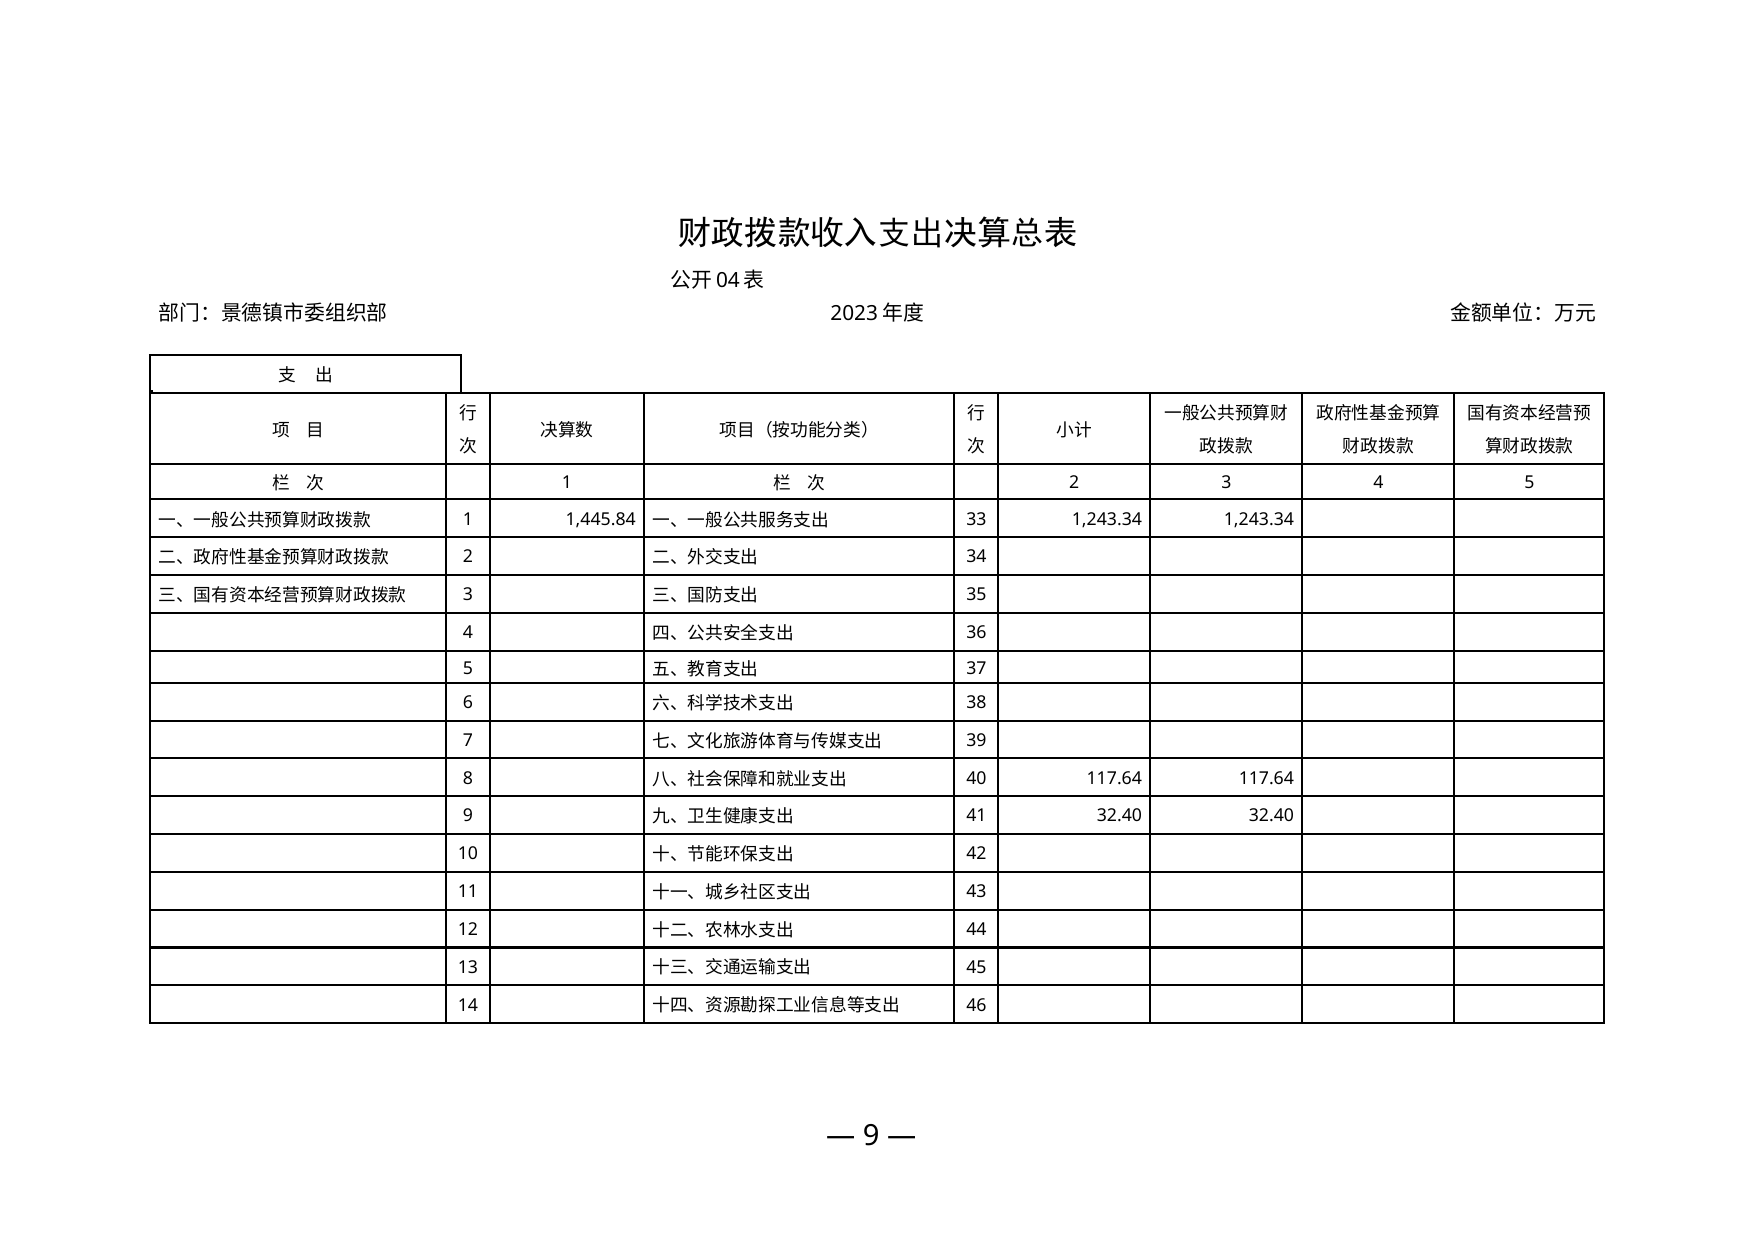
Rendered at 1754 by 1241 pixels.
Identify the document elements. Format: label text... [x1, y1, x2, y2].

table_cell [955, 465, 997, 498]
table_cell [1455, 538, 1603, 574]
table_cell 行次 [955, 394, 997, 462]
table_cell 34 [955, 538, 997, 574]
table_cell [1151, 835, 1301, 871]
table_cell 1,243.34 [1151, 500, 1301, 536]
table_cell 46 [955, 986, 997, 1022]
table_cell 项目（按功能分类） [645, 394, 953, 462]
table_cell [999, 722, 1149, 757]
table_cell 国有资本经营预算财政拨款 [1455, 394, 1603, 462]
table_cell [491, 722, 643, 757]
table_cell 三、国有资本经营预算财政拨款 [151, 576, 445, 612]
table_cell [151, 614, 445, 649]
table_cell [151, 835, 445, 871]
table_cell 2 [999, 465, 1149, 498]
table_cell 1,243.34 [999, 500, 1149, 536]
table_cell 十四、资源勘探工业信息等支出 [645, 986, 953, 1022]
table_cell [999, 949, 1149, 984]
table_cell [1455, 873, 1603, 908]
table_cell [1303, 614, 1453, 649]
table_cell 3 [447, 576, 489, 612]
table_cell [447, 465, 489, 498]
table_cell [1455, 614, 1603, 649]
table_cell [999, 538, 1149, 574]
table_cell [1303, 759, 1453, 795]
table_cell 三、国防支出 [645, 576, 953, 612]
table_cell 栏 次 [151, 465, 445, 498]
table_cell 9 [447, 797, 489, 833]
table_cell 5 [1455, 465, 1603, 498]
table_cell [999, 873, 1149, 908]
table_cell [1151, 652, 1301, 682]
table_cell [999, 576, 1149, 612]
table_cell 32.40 [999, 797, 1149, 833]
table_cell [1455, 684, 1603, 719]
table_cell 十、节能环保支出 [645, 835, 953, 871]
table_cell [1151, 576, 1301, 612]
table_cell 八、社会保障和就业支出 [645, 759, 953, 795]
table_cell 部门：景德镇市委组织部 [150, 295, 773, 328]
table_cell [999, 986, 1149, 1022]
table_cell 40 [955, 759, 997, 795]
table_cell [999, 652, 1149, 682]
table_cell [151, 986, 445, 1022]
table_cell 45 [955, 949, 997, 984]
table_cell 七、文化旅游体育与传媒支出 [645, 722, 953, 757]
table_cell 117.64 [1151, 759, 1301, 795]
table_cell 六、科学技术支出 [645, 684, 953, 719]
table_cell [1303, 873, 1453, 908]
table_cell 4 [447, 614, 489, 649]
table_cell 项 目 [151, 394, 445, 462]
table_cell 十二、农林水支出 [645, 911, 953, 946]
table_cell [1151, 538, 1301, 574]
table_cell [151, 722, 445, 757]
table_cell [1303, 949, 1453, 984]
table_cell 42 [955, 835, 997, 871]
table_cell [999, 684, 1149, 719]
table_cell [1151, 722, 1301, 757]
table_cell [491, 614, 643, 649]
table_cell [1151, 949, 1301, 984]
table_cell [1303, 986, 1453, 1022]
table_cell [491, 652, 643, 682]
table_cell [1455, 835, 1603, 871]
table_cell [491, 986, 643, 1022]
table_cell [151, 759, 445, 795]
table_cell [1303, 722, 1453, 757]
table_cell 栏 次 [645, 465, 953, 498]
table_cell [151, 684, 445, 719]
table_header 支 出 [151, 356, 460, 392]
table_cell 一、一般公共预算财政拨款 [151, 500, 445, 536]
table_cell 13 [447, 949, 489, 984]
table_cell [151, 949, 445, 984]
table_cell [1303, 797, 1453, 833]
table_cell [491, 538, 643, 574]
table_cell 32.40 [1151, 797, 1301, 833]
table_cell [1151, 873, 1301, 908]
table_header 公开04表 [150, 263, 773, 295]
table_cell [1151, 614, 1301, 649]
table_cell 10 [447, 835, 489, 871]
table_cell [1151, 911, 1301, 946]
table_cell [1303, 835, 1453, 871]
table_cell [1303, 538, 1453, 574]
table_cell [1455, 500, 1603, 536]
table_cell 44 [955, 911, 997, 946]
table_cell 十三、交通运输支出 [645, 949, 953, 984]
table_cell [491, 873, 643, 908]
table_cell [1455, 986, 1603, 1022]
table_cell [151, 911, 445, 946]
table_cell 二、政府性基金预算财政拨款 [151, 538, 445, 574]
table_cell [491, 835, 643, 871]
table_cell 一、一般公共服务支出 [645, 500, 953, 536]
table_cell 33 [955, 500, 997, 536]
table_cell 43 [955, 873, 997, 908]
table_cell [151, 873, 445, 908]
table_cell [1455, 911, 1603, 946]
table_cell 2 [447, 538, 489, 574]
table_cell 35 [955, 576, 997, 612]
table_cell [491, 911, 643, 946]
table_cell [491, 797, 643, 833]
table_cell 36 [955, 614, 997, 649]
table_cell 二、外交支出 [645, 538, 953, 574]
table_cell 十一、城乡社区支出 [645, 873, 953, 908]
table_cell 五、教育支出 [645, 652, 953, 682]
table_cell [491, 576, 643, 612]
table_cell 8 [447, 759, 489, 795]
table_cell [151, 652, 445, 682]
table_cell 行次 [447, 394, 489, 462]
table_cell 39 [955, 722, 997, 757]
table_cell 7 [447, 722, 489, 757]
table_cell [491, 759, 643, 795]
table_cell 一般公共预算财政拨款 [1151, 394, 1301, 462]
table_cell [1455, 722, 1603, 757]
table_cell 金额单位：万元 [981, 295, 1604, 328]
table_cell [1303, 576, 1453, 612]
table_cell 1,445.84 [491, 500, 643, 536]
table_cell 37 [955, 652, 997, 682]
table_cell [1455, 759, 1603, 795]
table_cell [1151, 986, 1301, 1022]
table_cell 117.64 [999, 759, 1149, 795]
table_cell [999, 835, 1149, 871]
text 财政拨款收入支出决算总表 [150, 198, 1604, 263]
table_cell [1303, 652, 1453, 682]
table_cell [1151, 684, 1301, 719]
table_cell 3 [1151, 465, 1301, 498]
table_cell [999, 911, 1149, 946]
table_cell [1455, 576, 1603, 612]
table_cell [1303, 684, 1453, 719]
table_cell [491, 684, 643, 719]
table_cell 1 [447, 500, 489, 536]
table_cell 决算数 [491, 394, 643, 462]
table_cell 1 [491, 465, 643, 498]
table_cell 4 [1303, 465, 1453, 498]
table_cell [1455, 949, 1603, 984]
table_cell [999, 614, 1149, 649]
table_cell [1303, 911, 1453, 946]
table_cell 小计 [999, 394, 1149, 462]
table_cell [1303, 500, 1453, 536]
table_cell 14 [447, 986, 489, 1022]
table_cell 四、公共安全支出 [645, 614, 953, 649]
table_cell [491, 949, 643, 984]
table_cell [1455, 652, 1603, 682]
table_cell 政府性基金预算财政拨款 [1303, 394, 1453, 462]
table_cell [151, 797, 445, 833]
table_cell 41 [955, 797, 997, 833]
table_cell 6 [447, 684, 489, 719]
table_cell 12 [447, 911, 489, 946]
table_cell 38 [955, 684, 997, 719]
table_cell 11 [447, 873, 489, 908]
table_cell [1455, 797, 1603, 833]
table_cell 5 [447, 652, 489, 682]
table_cell 九、卫生健康支出 [645, 797, 953, 833]
table_cell 2023年度 [773, 295, 981, 328]
